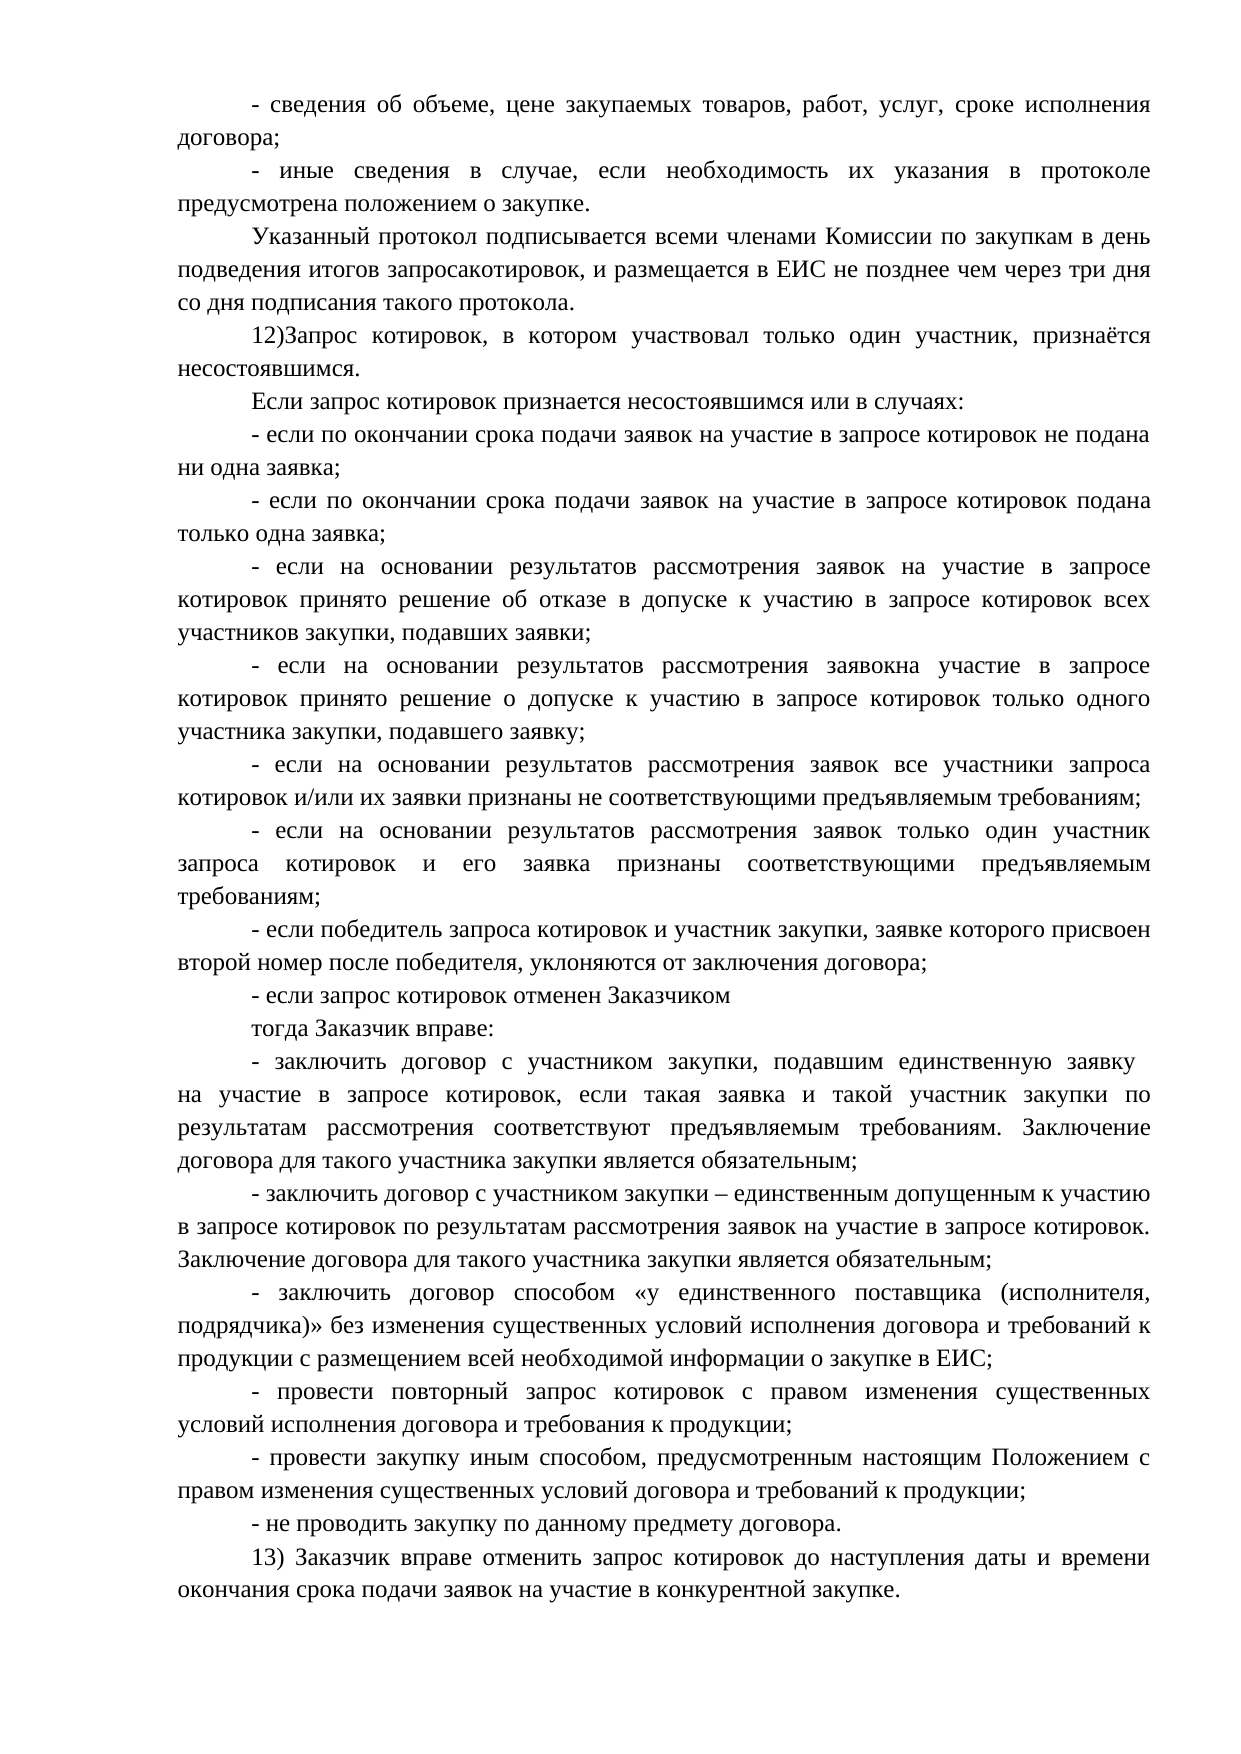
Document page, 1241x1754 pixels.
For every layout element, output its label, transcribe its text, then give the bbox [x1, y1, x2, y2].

text - если по окончании срока подачи заявок на участие в запросе котировок не подана ни одна заявка; [177, 419, 1152, 481]
text - если на основании результатов рассмотрения заявок все участники запроса котировок и/или их заявки признаны не соответствующими предъявляемым требованиям; [177, 749, 1152, 811]
text Если запрос котировок признается несостоявшимся или в случаях: [177, 386, 1152, 414]
text - если по окончании срока подачи заявок на участие в запросе котировок подана только одна заявка; [177, 485, 1152, 547]
text - заключить договор с участником закупки – единственным допущенным к участию в запросе котировок по результатам рассмотрения заявок на участие в запросе котировок. Заключение договора для такого участника закупки является обязательным; [177, 1178, 1152, 1273]
text - заключить договор способом «у единственного поставщика (исполнителя, подрядчика)» без изменения существенных условий исполнения договора и требований к продукции с размещением всей необходимой информации о закупке в ЕИС; [177, 1277, 1152, 1372]
text 13) Заказчик вправе отменить запрос котировок до наступления даты и времени окончания срока подачи заявок на участие в конкурентной закупке. [177, 1542, 1152, 1603]
text - если на основании результатов рассмотрения заявокна участие в запросе котировок принято решение о допуске к участию в запросе котировок только одного участника закупки, подавшего заявку; [177, 650, 1152, 745]
text - провести повторный запрос котировок с правом изменения существенных условий исполнения договора и требования к продукции; [177, 1376, 1152, 1438]
text Указанный протокол подписывается всеми членами Комиссии по закупкам в день подведения итогов запросакотировок, и размещается в ЕИС не позднее чем через три дня со дня подписания такого протокола. [177, 221, 1152, 316]
text - не проводить закупку по данному предмету договора. [177, 1508, 1152, 1537]
text - сведения об объеме, цене закупаемых товаров, работ, услуг, сроке исполнения договора; [177, 89, 1152, 150]
text - иные сведения в случае, если необходимость их указания в протоколе предусмотрена положением о закупке. [177, 155, 1152, 216]
text - провести закупку иным способом, предусмотренным настоящим Положением с правом изменения существенных условий договора и требований к продукции; [177, 1442, 1152, 1504]
text 12)Запрос котировок, в котором участвовал только один участник, признаётся несостоявшимся. [177, 320, 1152, 382]
text - если победитель запроса котировок и участник закупки, заявке которого присвоен второй номер после победителя, уклоняются от заключения договора; [177, 914, 1152, 976]
text - если запрос котировок отменен Заказчиком [177, 980, 1152, 1009]
text - если на основании результатов рассмотрения заявок на участие в запросе котировок принято решение об отказе в допуске к участию в запросе котировок всех участников закупки, подавших заявки; [177, 551, 1152, 646]
text тогда Заказчик вправе: [177, 1013, 1152, 1042]
text - заключить договор с участником закупки, подавшим единственную заявку на участие в запросе котировок, если такая заявка и такой участник закупки по результатам рассмотрения соответствуют предъявляемым требованиям. Заключение договора для такого участника закупки является обязательным; [177, 1046, 1152, 1174]
text - если на основании результатов рассмотрения заявок только один участник запроса котировок и его заявка признаны соответствующими предъявляемым требованиям; [177, 815, 1152, 910]
